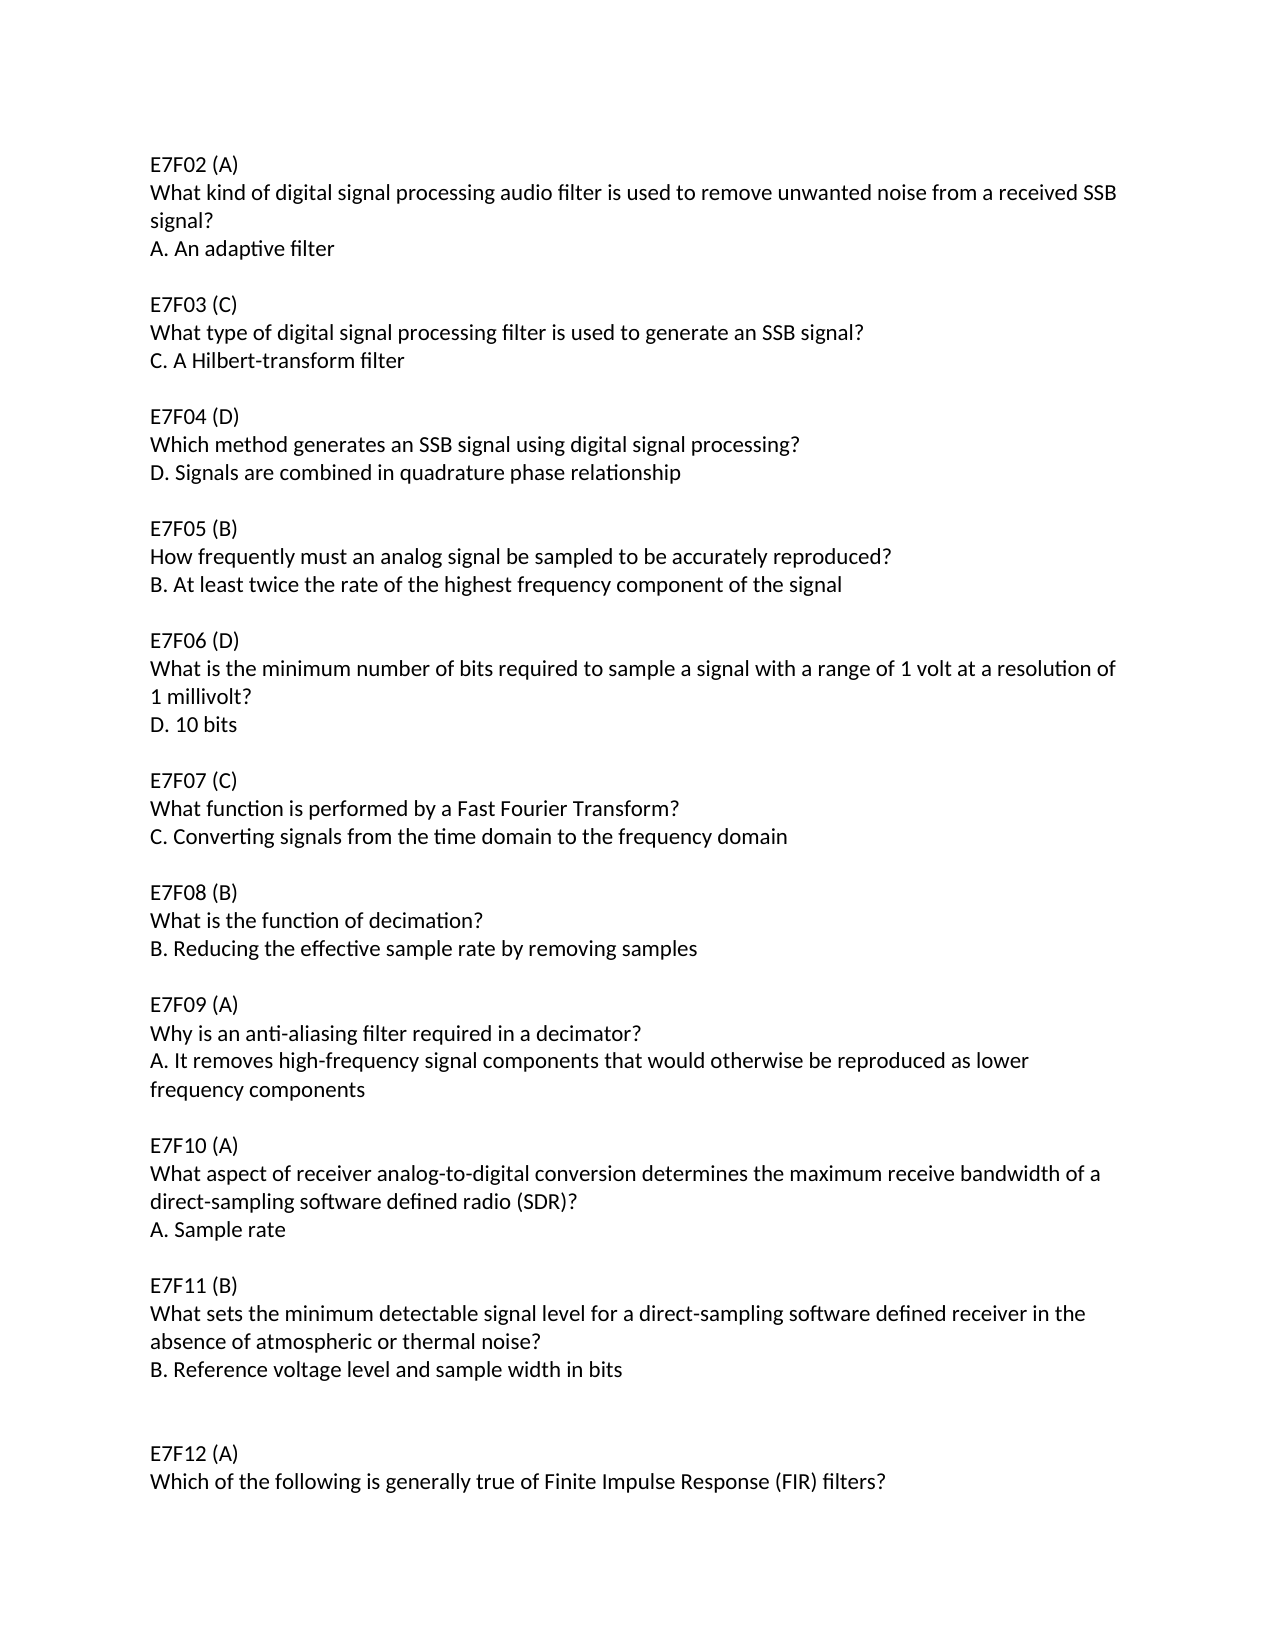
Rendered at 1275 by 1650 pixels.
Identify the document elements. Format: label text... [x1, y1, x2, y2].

text C. Converting signals from the time domain to the frequency domain [150, 822, 1125, 851]
text E7F07 (C) [150, 766, 1125, 794]
text E7F03 (C) [150, 290, 1125, 318]
text B. Reference voltage level and sample width in bits [150, 1355, 1125, 1383]
text What is the function of decimation? [150, 907, 1125, 934]
text D. 10 bits [150, 710, 1125, 738]
text E7F10 (A) [150, 1131, 1125, 1159]
text What function is performed by a Fast Fourier Transform? [150, 794, 1125, 822]
text E7F05 (B) [150, 514, 1125, 542]
text E7F02 (A) [150, 150, 1125, 178]
text B. At least twice the rate of the highest frequency component of the signal [150, 570, 1125, 598]
text A. An adaptive filter [150, 234, 1125, 262]
text What aspect of receiver analog-to-digital conversion determines the maximum receive bandwidth of a direct-sampling software defined radio (SDR)? [150, 1159, 1125, 1215]
text E7F04 (D) [150, 402, 1125, 430]
text What sets the minimum detectable signal level for a direct-sampling software defined receiver in the absence of atmospheric or thermal noise? [150, 1299, 1125, 1355]
text E7F08 (B) [150, 878, 1125, 907]
text Which method generates an SSB signal using digital signal processing? [150, 430, 1125, 458]
text A. Sample rate [150, 1215, 1125, 1243]
text What kind of digital signal processing audio filter is used to remove unwanted noise from a received SSB signal? [150, 178, 1125, 234]
text E7F12 (A) [150, 1439, 1125, 1467]
text E7F11 (B) [150, 1271, 1125, 1299]
text B. Reducing the effective sample rate by removing samples [150, 934, 1125, 963]
text A. It removes high-frequency signal components that would otherwise be reproduced as lower frequency components [150, 1047, 1125, 1103]
text Which of the following is generally true of Finite Impulse Response (FIR) filters? [150, 1467, 1125, 1495]
text E7F09 (A) [150, 991, 1125, 1019]
text Why is an anti-aliasing filter required in a decimator? [150, 1019, 1125, 1047]
text E7F06 (D) [150, 626, 1125, 654]
text What is the minimum number of bits required to sample a signal with a range of 1 volt at a resolution of 1 millivolt? [150, 654, 1125, 710]
text What type of digital signal processing filter is used to generate an SSB signal? [150, 318, 1125, 346]
text C. A Hilbert-transform filter [150, 346, 1125, 374]
text D. Signals are combined in quadrature phase relationship [150, 458, 1125, 486]
text How frequently must an analog signal be sampled to be accurately reproduced? [150, 542, 1125, 570]
